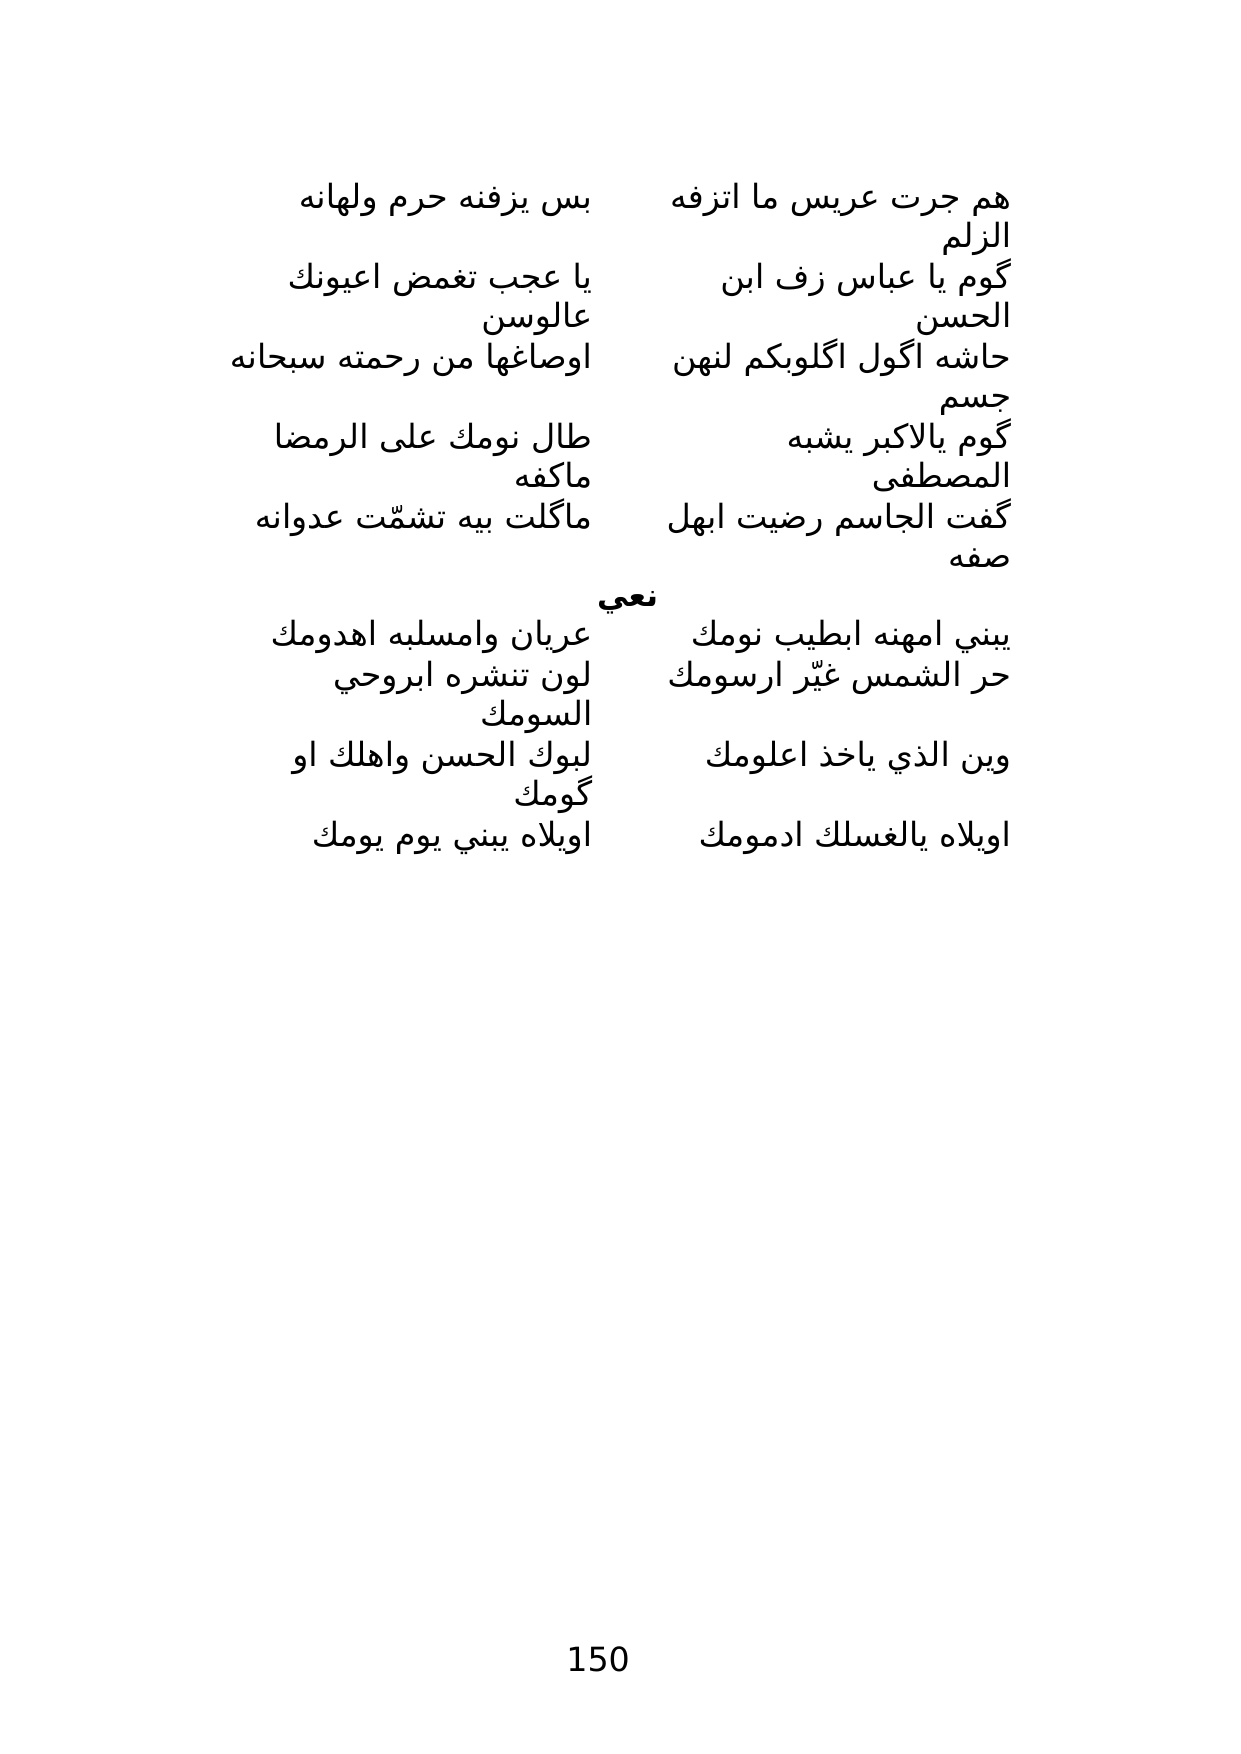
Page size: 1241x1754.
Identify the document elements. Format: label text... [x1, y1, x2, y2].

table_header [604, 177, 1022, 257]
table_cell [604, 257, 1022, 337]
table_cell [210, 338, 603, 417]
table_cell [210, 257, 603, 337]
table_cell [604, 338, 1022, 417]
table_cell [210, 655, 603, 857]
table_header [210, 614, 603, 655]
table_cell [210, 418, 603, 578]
text نعي [222, 578, 1033, 614]
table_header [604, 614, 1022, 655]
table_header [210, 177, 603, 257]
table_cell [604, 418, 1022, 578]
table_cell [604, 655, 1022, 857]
